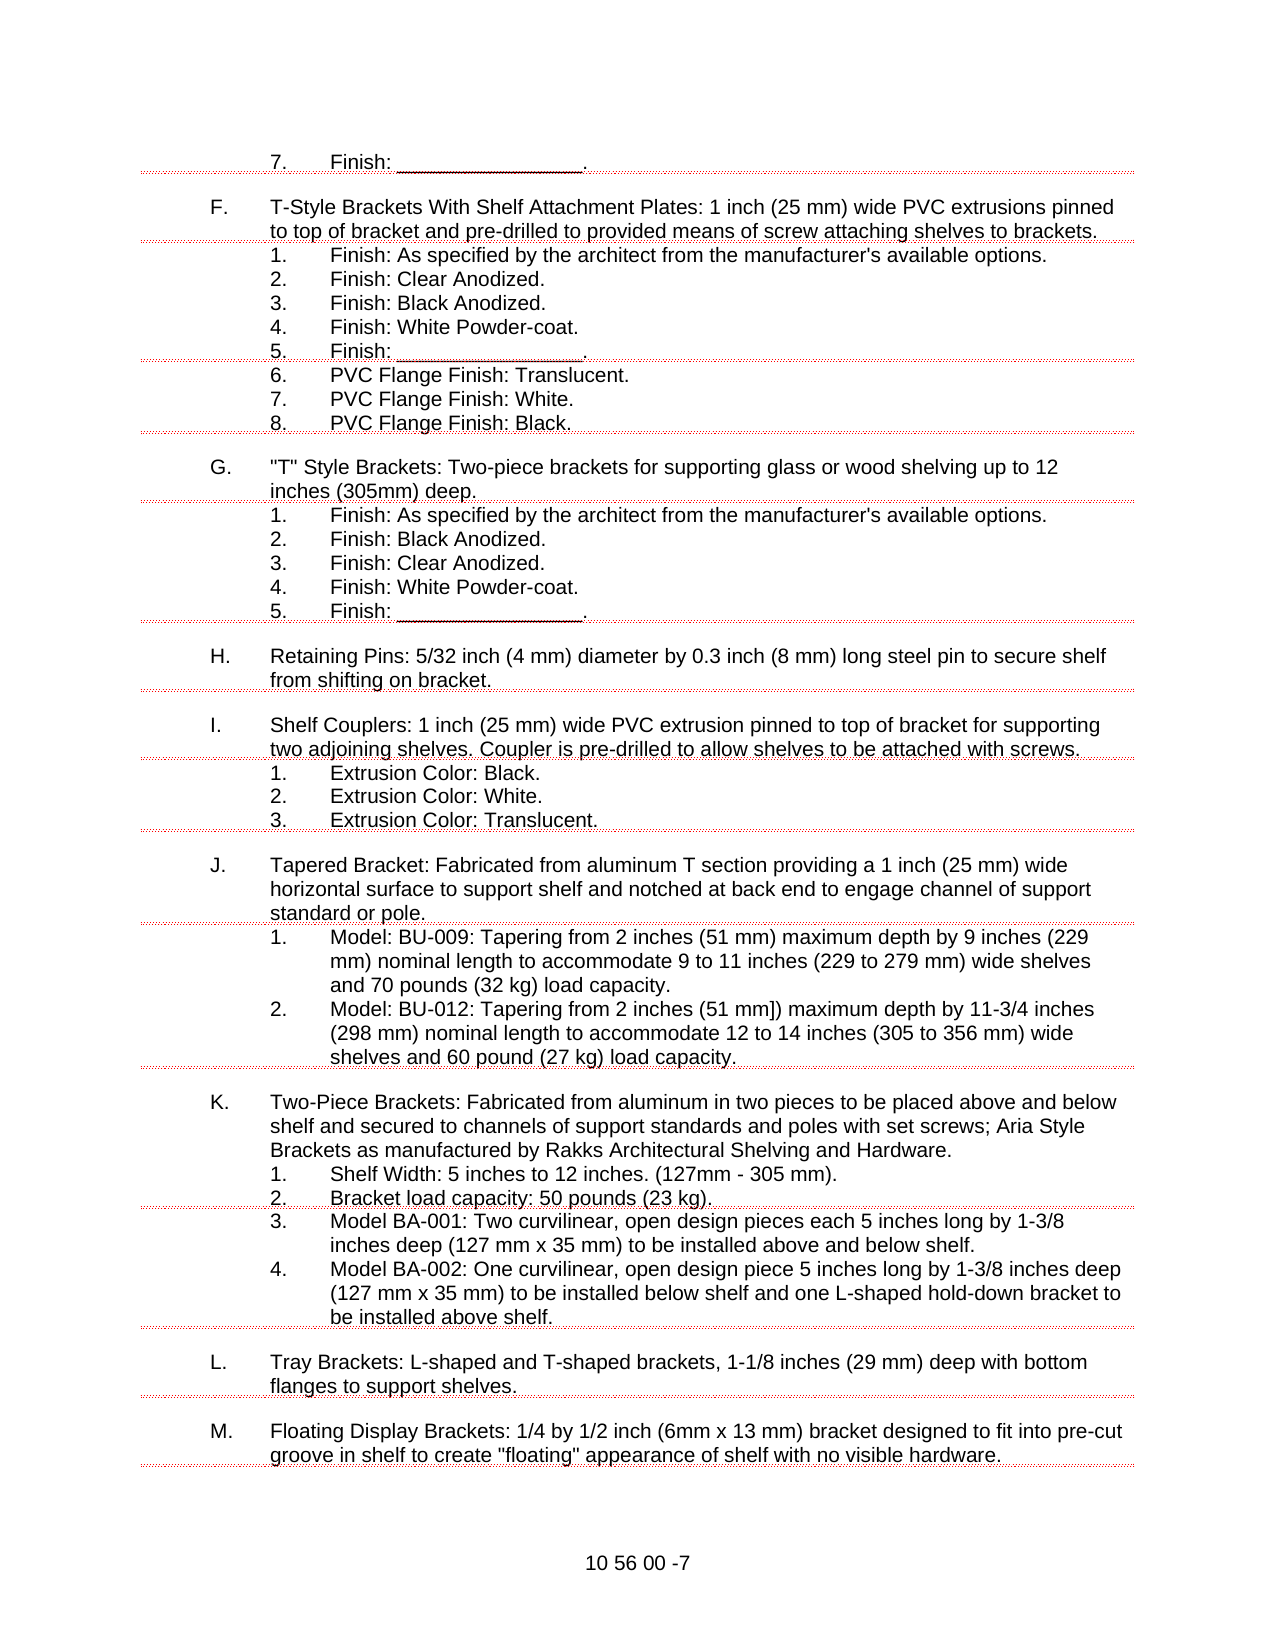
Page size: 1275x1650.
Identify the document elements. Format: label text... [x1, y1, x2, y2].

list Model: BU-012: Tapering from 2 inches (51 mm]) maximum depth by 11-3/4 inches (298 mm) nominal length to accommodate 12 to 14 inches (305 to 356 mm) wide shelves and 60 pound (27 kg) load capacity. [270, 997, 1125, 1069]
list Extrusion Color: White. [270, 784, 1125, 808]
list Tapered Bracket: Fabricated from aluminum T section providing a 1 inch (25 mm) wide horizontal surface to support shelf and notched at back end to engage channel of support standard or pole. [210, 853, 1125, 925]
list PVC Flange Finish: Black. [270, 410, 1125, 434]
list Finish: White Powder-coat. [270, 575, 1125, 599]
list Finish: As specified by the architect from the manufacturer's available options. [270, 243, 1125, 267]
list T-Style Brackets With Shelf Attachment Plates: 1 inch (25 mm) wide PVC extrusions pinned to top of bracket and pre-drilled to provided means of screw attaching shelves to brackets. [210, 195, 1125, 243]
list Two-Piece Brackets: Fabricated from aluminum in two pieces to be placed above and below shelf and secured to channels of support standards and poles with set screws; Aria Style Brackets as manufactured by Rakks Architectural Shelving and Hardware. [210, 1089, 1125, 1161]
list Finish: Black Anodized. [270, 527, 1125, 551]
list Retaining Pins: 5/32 inch (4 mm) diameter by 0.3 inch (8 mm) long steel pin to secure shelf from shifting on bracket. [210, 644, 1125, 692]
list Shelf Width: 5 inches to 12 inches. (127mm - 305 mm). [270, 1161, 1125, 1185]
list Floating Display Brackets: 1/4 by 1/2 inch (6mm x 13 mm) bracket designed to fit into pre-cut groove in shelf to create "floating" appearance of shelf with no visible hardware. [210, 1419, 1125, 1467]
list Finish: ________________. [270, 338, 1125, 362]
list Finish: White Powder-coat. [270, 314, 1125, 338]
list Finish: Black Anodized. [270, 291, 1125, 314]
list Tray Brackets: L-shaped and T-shaped brackets, 1-1/8 inches (29 mm) deep with bottom flanges to support shelves. [210, 1350, 1125, 1398]
list Model: BU-009: Tapering from 2 inches (51 mm) maximum depth by 9 inches (229 mm) nominal length to accommodate 9 to 11 inches (229 to 279 mm) wide shelves and 70 pounds (32 kg) load capacity. [270, 925, 1125, 997]
list PVC Flange Finish: White. [270, 386, 1125, 410]
list Extrusion Color: Translucent. [270, 808, 1125, 832]
list "T" Style Brackets: Two-piece brackets for supporting glass or wood shelving up to 12 inches (305mm) deep. [210, 455, 1125, 503]
list Finish: Clear Anodized. [270, 267, 1125, 291]
list Extrusion Color: Black. [270, 760, 1125, 784]
list Finish: ________________. [270, 150, 1125, 174]
list Bracket load capacity: 50 pounds (23 kg). [270, 1185, 1125, 1209]
list Model BA-001: Two curvilinear, open design pieces each 5 inches long by 1-3/8 inches deep (127 mm x 35 mm) to be installed above and below shelf. [270, 1209, 1125, 1257]
list PVC Flange Finish: Translucent. [270, 362, 1125, 386]
list Finish: As specified by the architect from the manufacturer's available options. [270, 503, 1125, 527]
list Shelf Couplers: 1 inch (25 mm) wide PVC extrusion pinned to top of bracket for supporting two adjoining shelves. Coupler is pre-drilled to allow shelves to be attached with screws. [210, 712, 1125, 760]
list Model BA-002: One curvilinear, open design piece 5 inches long by 1-3/8 inches deep (127 mm x 35 mm) to be installed below shelf and one L-shaped hold-down bracket to be installed above shelf. [270, 1257, 1125, 1329]
list Finish: Clear Anodized. [270, 551, 1125, 575]
list Finish: ________________. [270, 599, 1125, 623]
